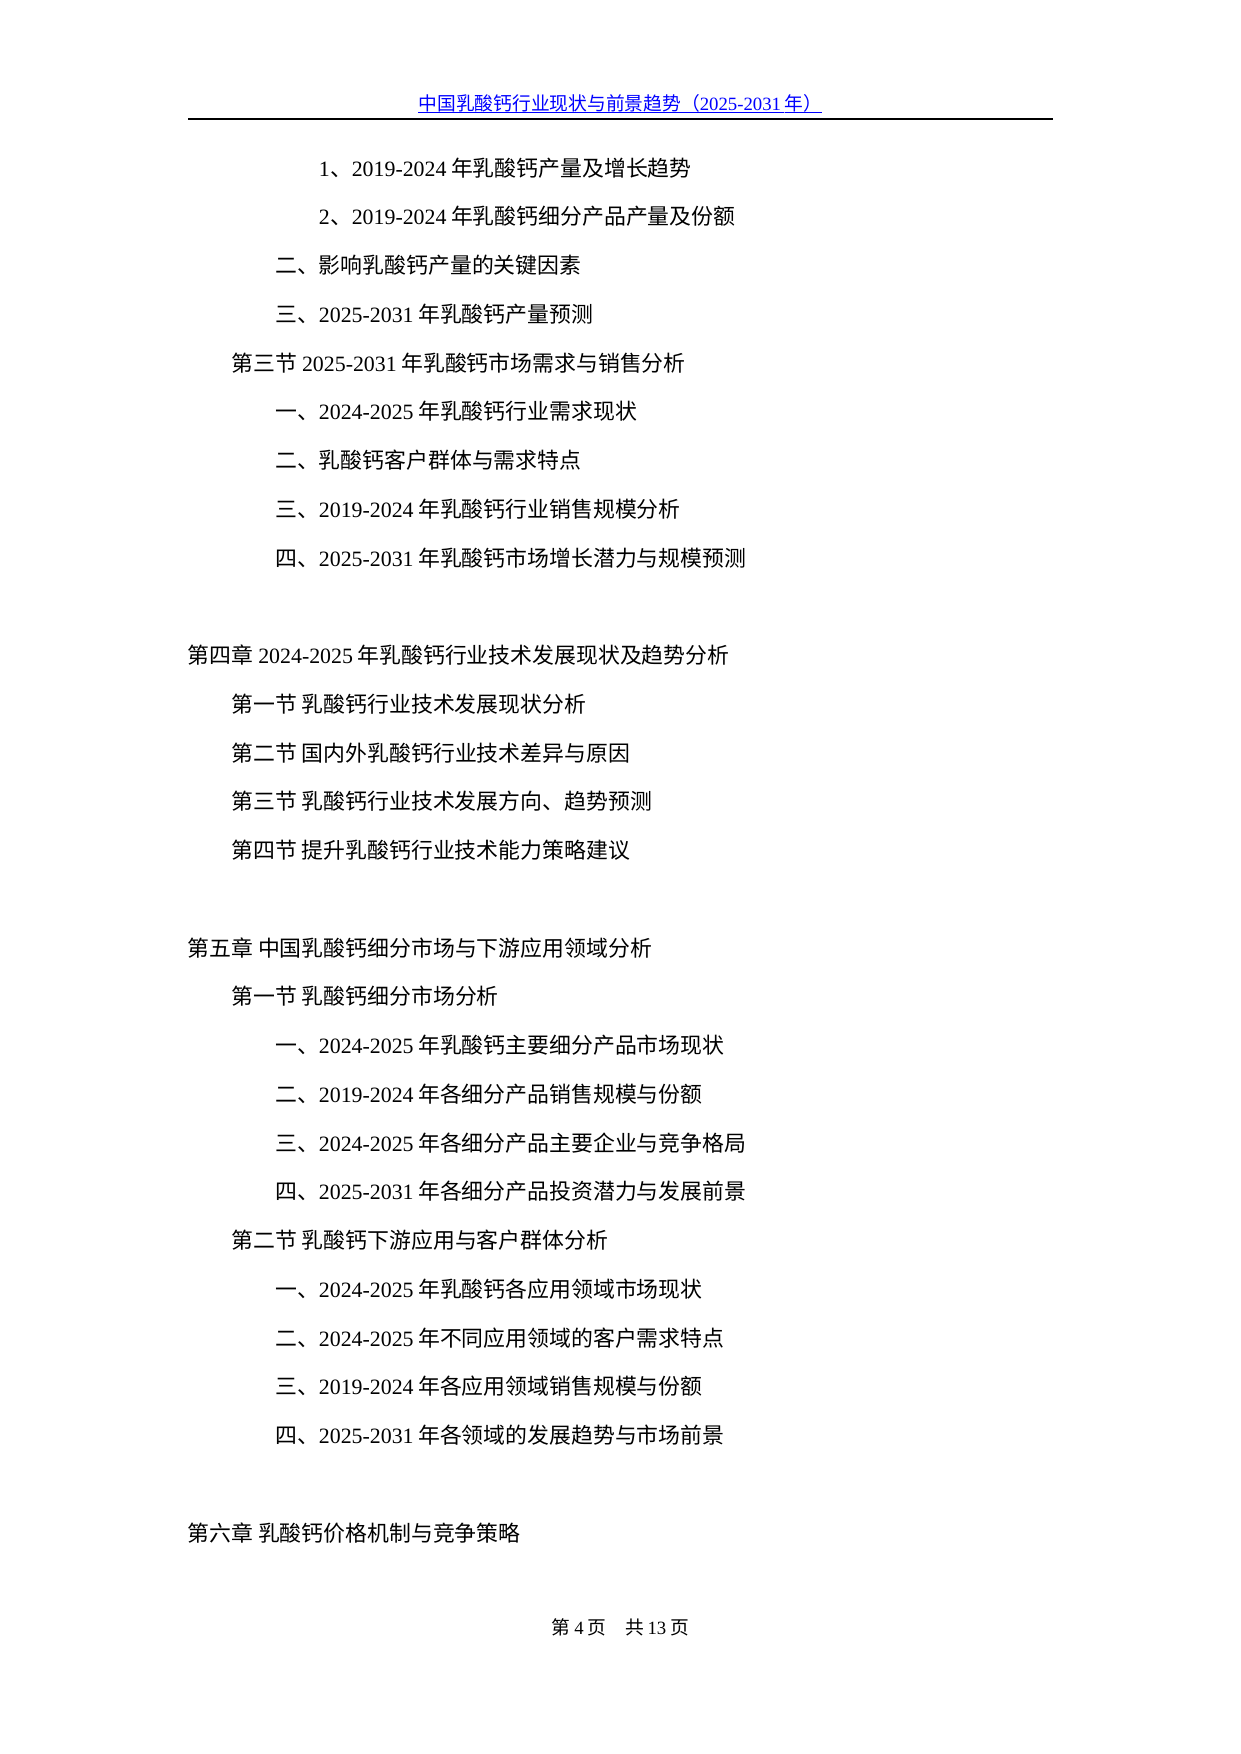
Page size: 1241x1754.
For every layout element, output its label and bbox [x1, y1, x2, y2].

text [187, 150, 1053, 1548]
